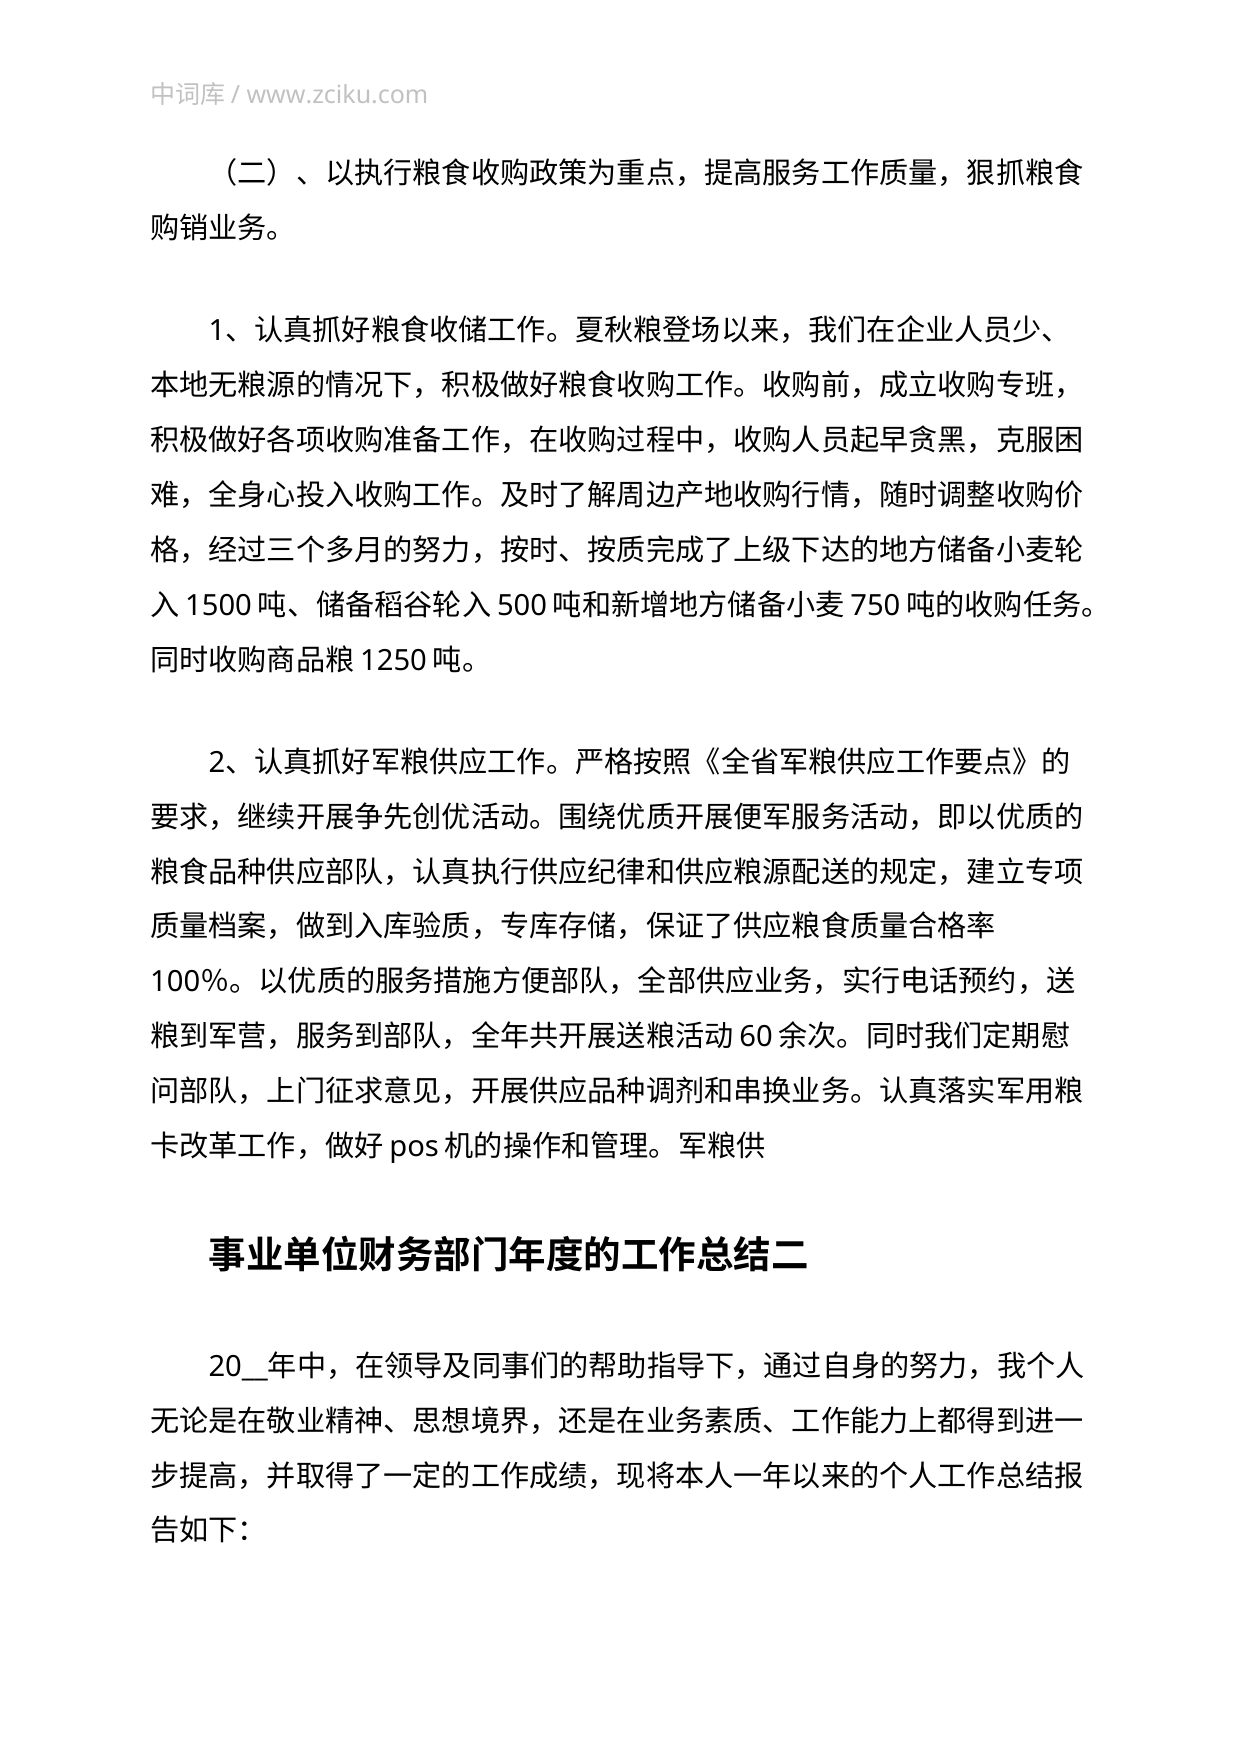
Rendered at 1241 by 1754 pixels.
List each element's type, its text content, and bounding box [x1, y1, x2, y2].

text 事业单位财务部门年度的工作总结二 [150, 1225, 1090, 1279]
text 1、认真抓好粮食收储工作。夏秋粮登场以来，我们在企业人员少、本地无粮源的情况下，积极做好粮食收购工作。收购前，成立收购专班，积极做好各项收购准备工作，在收购过程中，收购人员起早贪黑，克服困难，全身心投入收购工作。及时了解周边产地收购行情，随时调整收购价格，经过三个多月的努力，按时、按质完成了上级下达的地方储备小麦轮入1500吨、储备稻谷轮入500吨和新增地方储备小麦750吨的收购任务。同时收购商品粮1250吨。 [150, 307, 1090, 679]
text 2、认真抓好军粮供应工作。严格按照《全省军粮供应工作要点》的要求，继续开展争先创优活动。围绕优质开展便军服务活动，即以优质的粮食品种供应部队，认真执行供应纪律和供应粮源配送的规定，建立专项质量档案，做到入库验质，专库存储，保证了供应粮食质量合格率100％。以优质的服务措施方便部队，全部供应业务，实行电话预约，送粮到军营，服务到部队，全年共开展送粮活动60余次。同时我们定期慰问部队，上门征求意见，开展供应品种调剂和串换业务。认真落实军用粮卡改革工作，做好pos机的操作和管理。军粮供 [150, 738, 1090, 1165]
text （二）、以执行粮食收购政策为重点，提高服务工作质量，狠抓粮食购销业务。 [150, 150, 1090, 247]
text 20__年中，在领导及同事们的帮助指导下，通过自身的努力，我个人无论是在敬业精神、思想境界，还是在业务素质、工作能力上都得到进一步提高，并取得了一定的工作成绩，现将本人一年以来的个人工作总结报告如下： [150, 1342, 1090, 1549]
